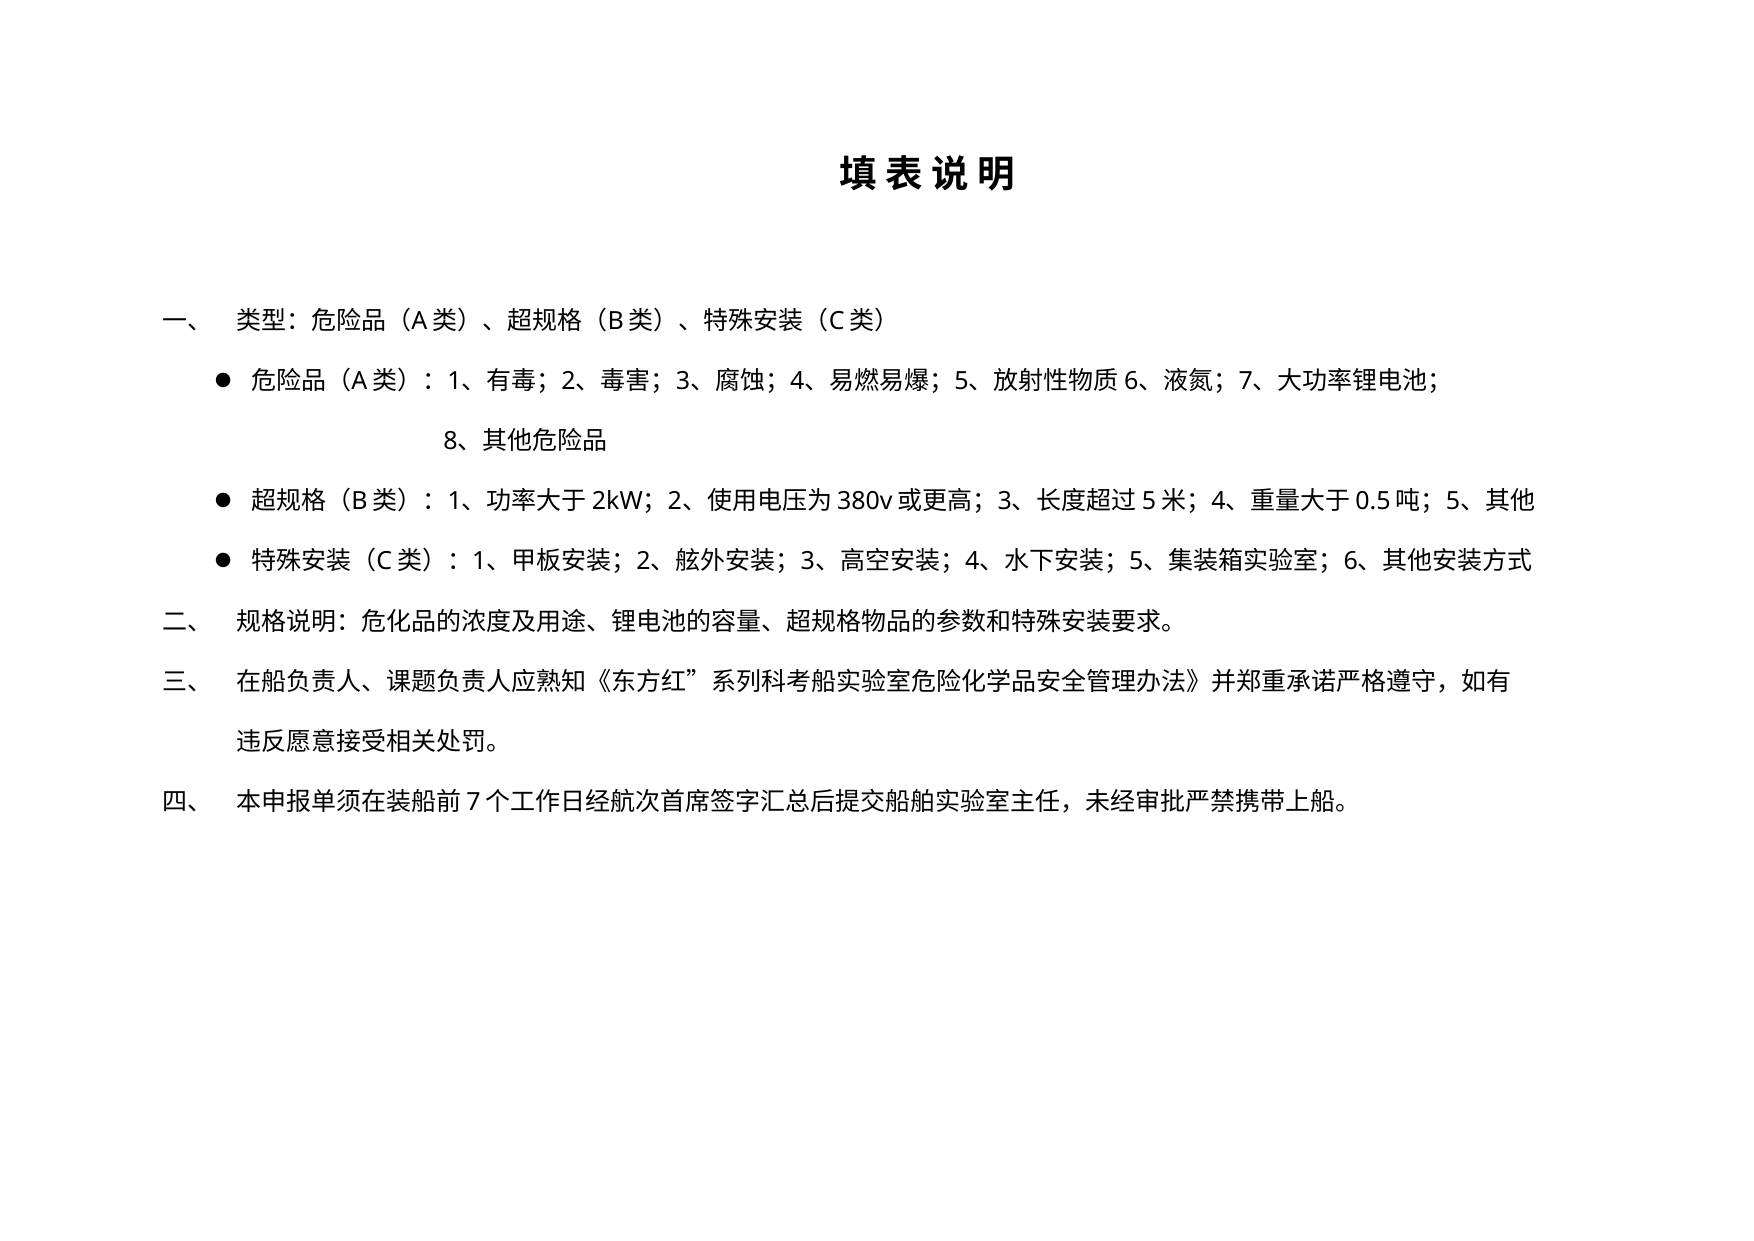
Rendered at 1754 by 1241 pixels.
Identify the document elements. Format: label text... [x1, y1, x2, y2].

list 类型：危险品（A类）、超规格（B类）、特殊安装（C类） [162, 288, 1754, 349]
list 规格说明：危化品的浓度及用途、锂电池的容量、超规格物品的参数和特殊安装要求。 [162, 589, 1754, 649]
list 危险品（A类）：1、有毒；2、毒害；3、腐蚀；4、易燃易爆；5、放射性物质 6、液氮；7、大功率锂电池； [213, 349, 1754, 409]
list 在船负责人、课题负责人应熟知《东方红”系列科考船实验室危险化学品安全管理办法》并郑重承诺严格遵守，如有 [162, 649, 1754, 709]
list 填 表 说 明 [199, 141, 1754, 201]
list 超规格（B类）：1、功率大于2kW；2、使用电压为380v或更高；3、长度超过5米；4、重量大于0.5吨；5、其他 [213, 469, 1754, 529]
list 特殊安装（C类）：1、甲板安装；2、舷外安装；3、高空安装；4、水下安装；5、集装箱实验室；6、其他安装方式 [213, 529, 1754, 589]
list 违反愿意接受相关处罚。 [236, 709, 1754, 769]
list 8、其他危险品 [251, 409, 1754, 469]
list 本申报单须在装船前7个工作日经航次首席签字汇总后提交船舶实验室主任，未经审批严禁携带上船。 [162, 769, 1754, 829]
